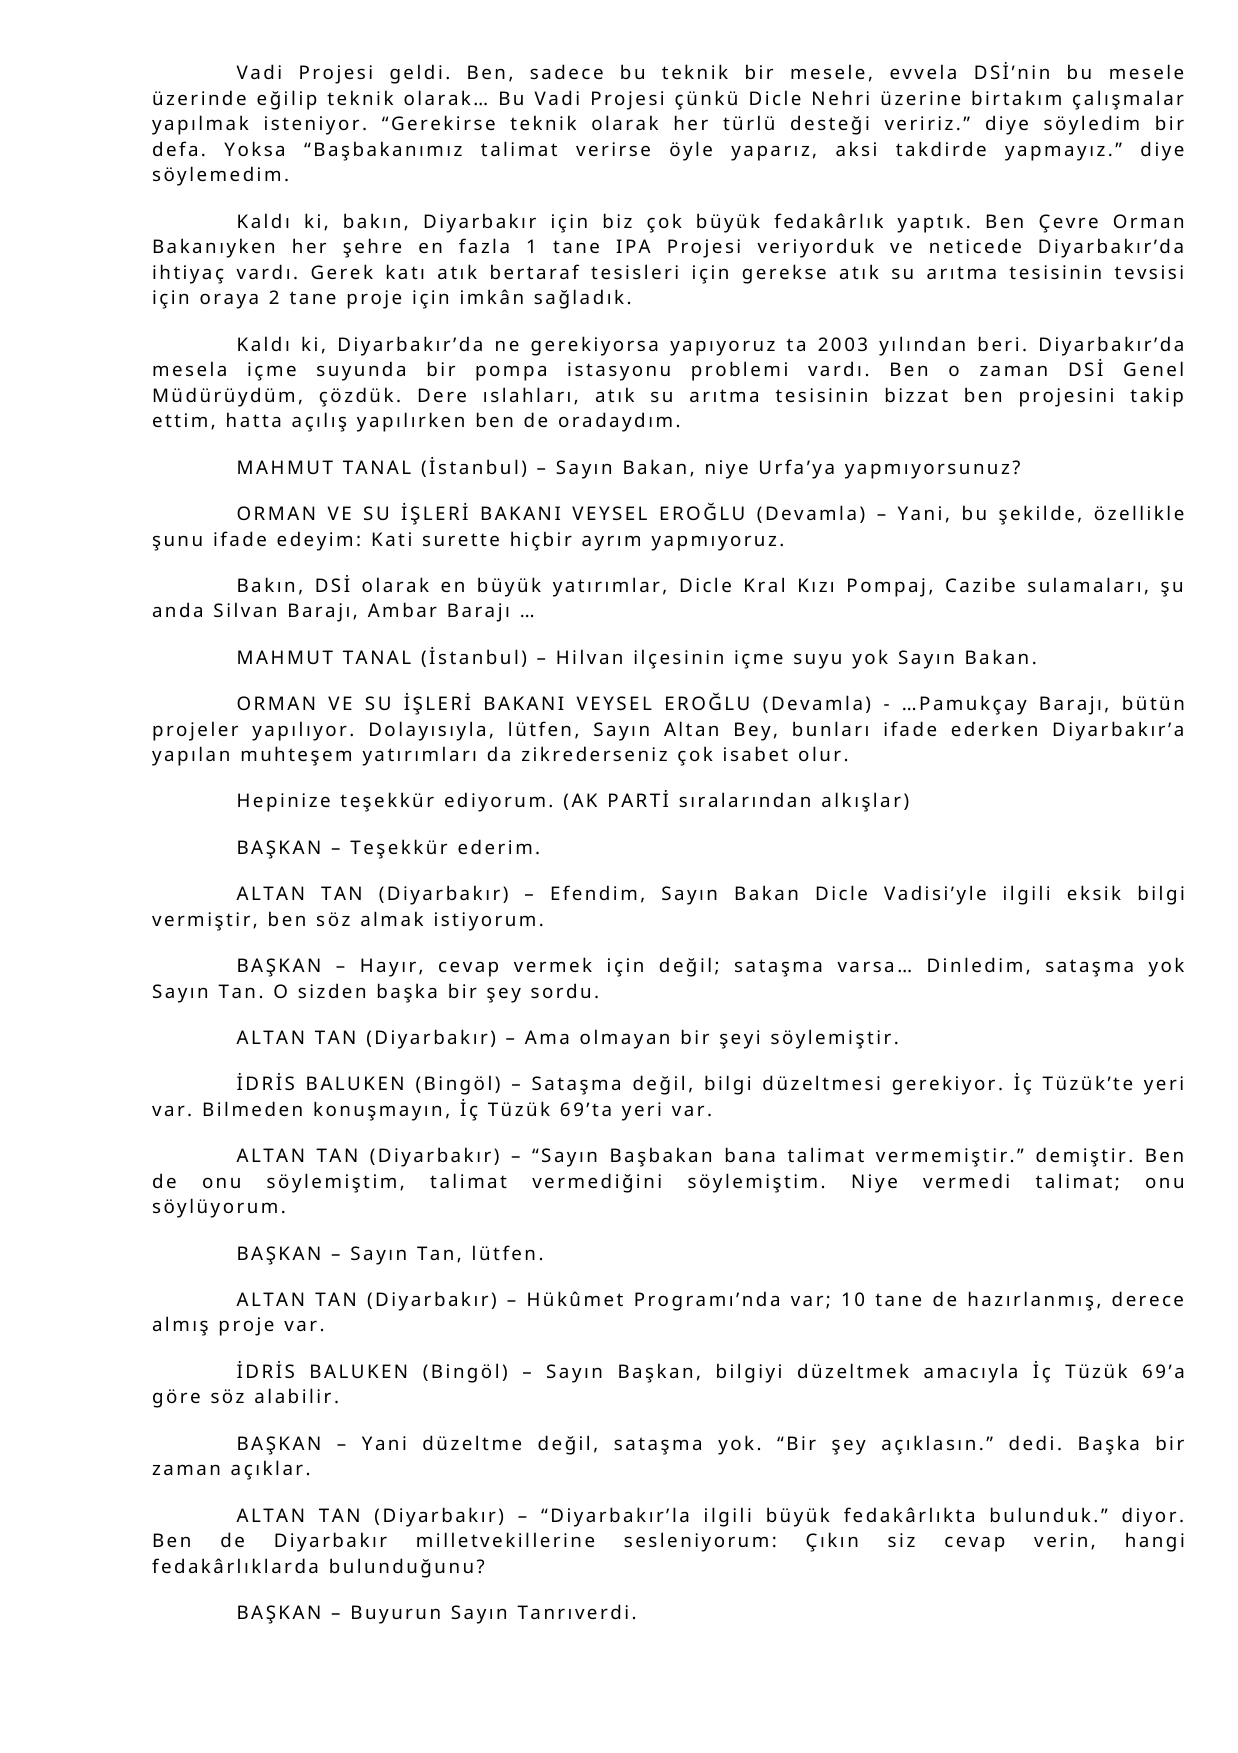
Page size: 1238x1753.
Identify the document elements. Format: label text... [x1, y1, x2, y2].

text ALTAN TAN (Diyarbakır) – Efendim, Sayın Bakan Dicle Vadisi’yle ilgili eksik bilgi vermiştir, ben söz almak istiyorum. [152, 881, 1186, 932]
text BAŞKAN – Buyurun Sayın Tanrıverdi. [152, 1599, 1186, 1625]
text ALTAN TAN (Diyarbakır) – Ama olmayan bir şeyi söylemiştir. [152, 1024, 1186, 1050]
text BAŞKAN – Teşekkür ederim. [152, 834, 1186, 860]
text BAŞKAN – Hayır, cevap vermek için değil; sataşma varsa… Dinledim, sataşma yok Sayın Tan. O sizden başka bir şey sordu. [152, 952, 1186, 1003]
text BAŞKAN – Yani düzeltme değil, sataşma yok. “Bir şey açıklasın.” dedi. Başka bir zaman açıklar. [152, 1430, 1186, 1481]
text Hepinize teşekkür ediyorum. (AK PARTİ sıralarından alkışlar) [152, 788, 1186, 813]
text Bakın, DSİ olarak en büyük yatırımlar, Dicle Kral Kızı Pompaj, Cazibe sulamaları, şu anda Silvan Barajı, Ambar Barajı … [152, 572, 1186, 623]
text Vadi Projesi geldi. Ben, sadece bu teknik bir mesele, evvela DSİ’nin bu mesele üzerinde eğilip teknik olarak… Bu Vadi Projesi çünkü Dicle Nehri üzerine birtakım çalışmalar yapılmak isteniyor. “Gerekirse teknik olarak her türlü desteği veririz.” diye söyledim bir defa. Yoksa “Başbakanımız talimat verirse öyle yaparız, aksi takdirde yapmayız.” diye söylemedim. [152, 60, 1186, 187]
text İDRİS BALUKEN (Bingöl) – Sataşma değil, bilgi düzeltmesi gerekiyor. İç Tüzük’te yeri var. Bilmeden konuşmayın, İç Tüzük 69’ta yeri var. [152, 1071, 1186, 1122]
text Kaldı ki, Diyarbakır’da ne gerekiyorsa yapıyoruz ta 2003 yılından beri. Diyarbakır’da mesela içme suyunda bir pompa istasyonu problemi vardı. Ben o zaman DSİ Genel Müdürüydüm, çözdük. Dere ıslahları, atık su arıtma tesisinin bizzat ben projesini takip ettim, hatta açılış yapılırken ben de oradaydım. [152, 331, 1186, 433]
text MAHMUT TANAL (İstanbul) – Hilvan ilçesinin içme suyu yok Sayın Bakan. [152, 644, 1186, 669]
text İDRİS BALUKEN (Bingöl) – Sayın Başkan, bilgiyi düzeltmek amacıyla İç Tüzük 69’a göre söz alabilir. [152, 1358, 1186, 1409]
text ORMAN VE SU İŞLERİ BAKANI VEYSEL EROĞLU (Devamla) – Yani, bu şekilde, özellikle şunu ifade edeyim: Kati surette hiçbir ayrım yapmıyoruz. [152, 500, 1186, 551]
text ORMAN VE SU İŞLERİ BAKANI VEYSEL EROĞLU (Devamla) - …Pamukçay Barajı, bütün projeler yapılıyor. Dolayısıyla, lütfen, Sayın Altan Bey, bunları ifade ederken Diyarbakır’a yapılan muhteşem yatırımları da zikrederseniz çok isabet olur. [152, 690, 1186, 767]
text ALTAN TAN (Diyarbakır) – “Diyarbakır’la ilgili büyük fedakârlıkta bulunduk.” diyor. Ben de Diyarbakır milletvekillerine sesleniyorum: Çıkın siz cevap verin, hangi fedakârlıklarda bulunduğunu? [152, 1502, 1186, 1578]
text Kaldı ki, bakın, Diyarbakır için biz çok büyük fedakârlık yaptık. Ben Çevre Orman Bakanıyken her şehre en fazla 1 tane IPA Projesi veriyorduk ve neticede Diyarbakır’da ihtiyaç vardı. Gerek katı atık bertaraf tesisleri için gerekse atık su arıtma tesisinin tevsisi için oraya 2 tane proje için imkân sağladık. [152, 208, 1186, 310]
text BAŞKAN – Sayın Tan, lütfen. [152, 1240, 1186, 1265]
text ALTAN TAN (Diyarbakır) – Hükûmet Programı’nda var; 10 tane de hazırlanmış, derece almış proje var. [152, 1286, 1186, 1337]
text ALTAN TAN (Diyarbakır) – “Sayın Başbakan bana talimat vermemiştir.” demiştir. Ben de onu söylemiştim, talimat vermediğini söylemiştim. Niye vermedi talimat; onu söylüyorum. [152, 1142, 1186, 1219]
text MAHMUT TANAL (İstanbul) – Sayın Bakan, niye Urfa’ya yapmıyorsunuz? [152, 454, 1186, 479]
